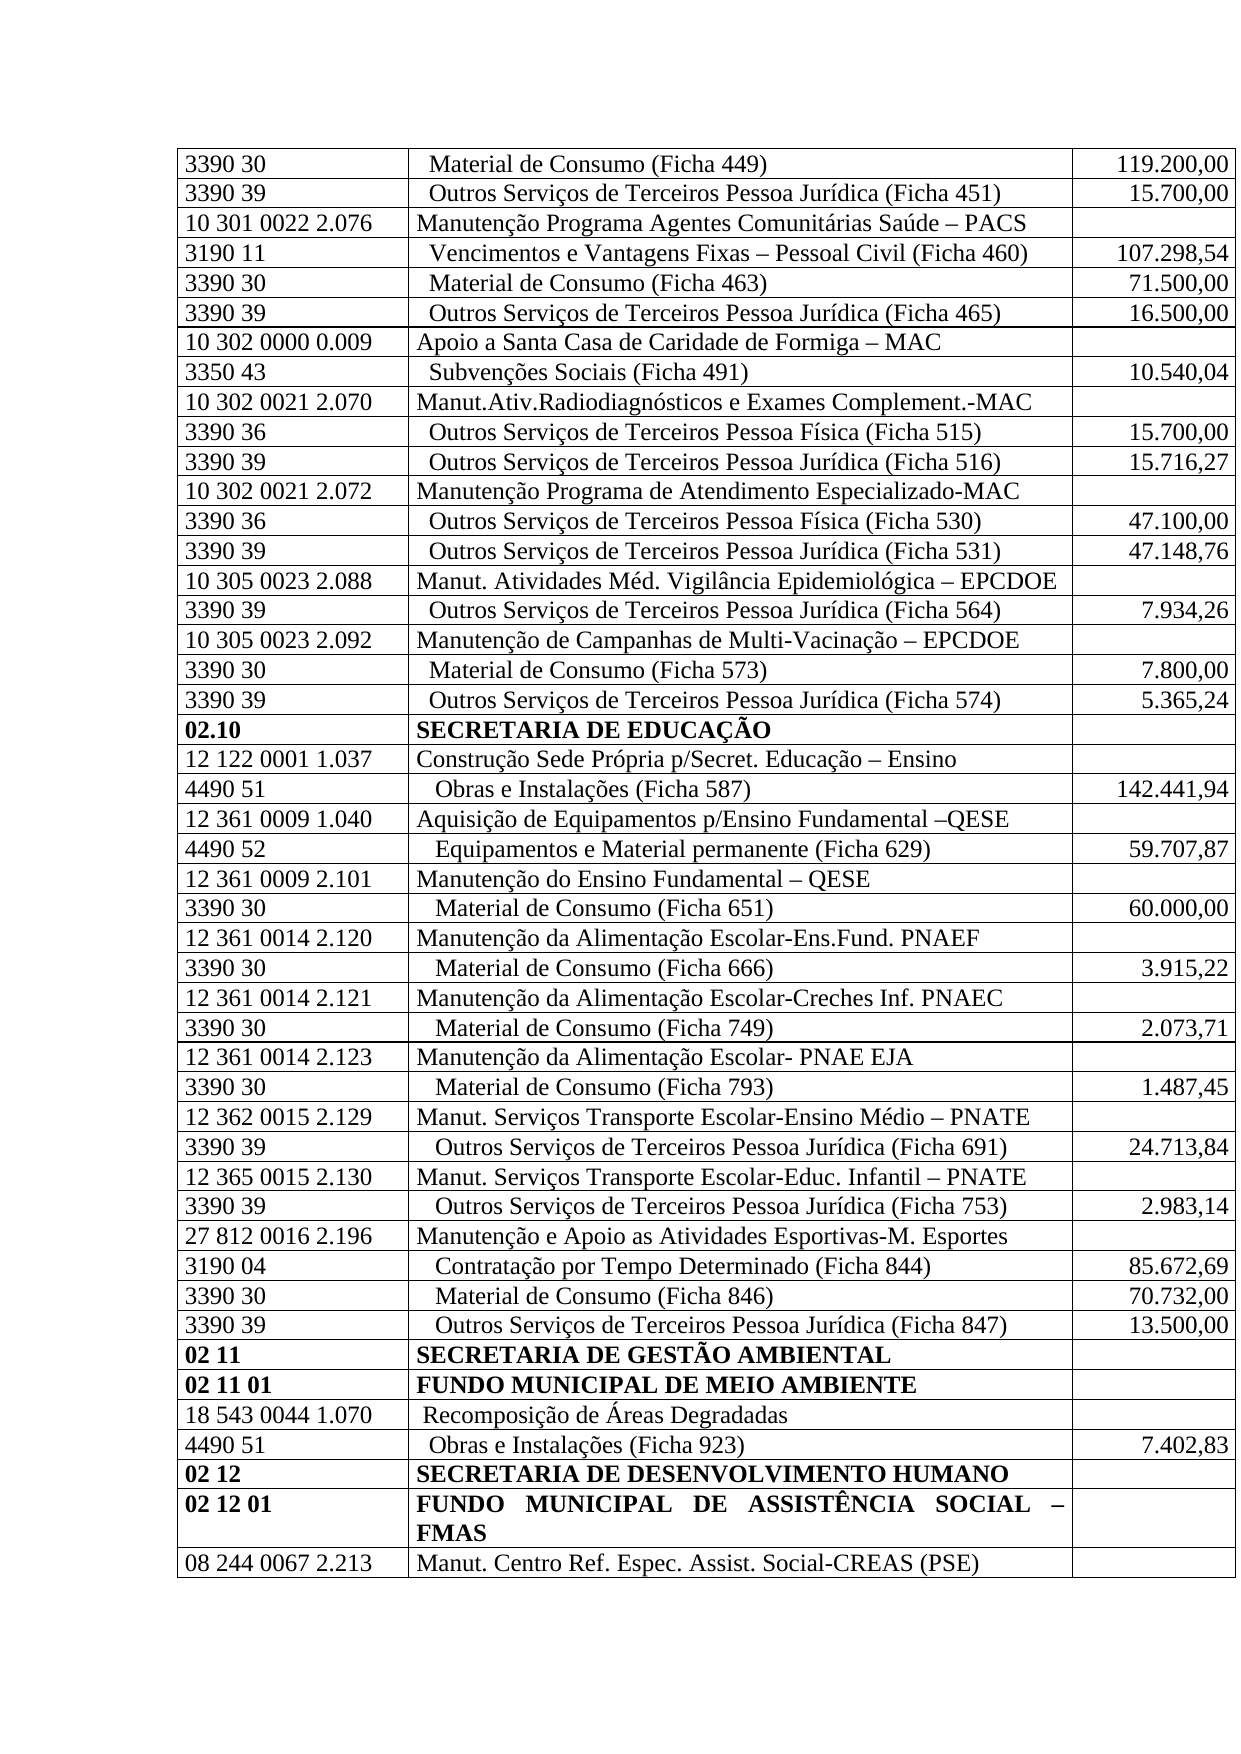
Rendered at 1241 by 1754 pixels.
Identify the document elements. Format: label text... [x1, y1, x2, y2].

table_cell [1073, 328, 1235, 356]
table_cell Vencimentos e Vantagens Fixas – Pessoal Civil (Ficha 460) [409, 238, 1072, 267]
table_cell 3390 39 [178, 447, 408, 475]
table_cell 3390 39 [178, 685, 408, 714]
table_cell 10.540,04 [1073, 357, 1235, 386]
table_cell Outros Serviços de Terceiros Pessoa Jurídica (Ficha 574) [409, 685, 1072, 714]
table_cell 3390 30 [178, 1072, 408, 1101]
table_cell 7.800,00 [1073, 655, 1235, 684]
table_cell Outros Serviços de Terceiros Pessoa Jurídica (Ficha 516) [409, 447, 1072, 475]
table_cell Material de Consumo (Ficha 651) [409, 894, 1072, 922]
table_cell 3.915,22 [1073, 953, 1235, 982]
table_cell [1073, 1460, 1235, 1488]
table_cell [1073, 1400, 1235, 1429]
table_cell 47.148,76 [1073, 536, 1235, 565]
table_cell Aquisição de Equipamentos p/Ensino Fundamental –QESE [409, 804, 1072, 833]
table_cell Material de Consumo (Ficha 846) [409, 1281, 1072, 1309]
table_cell 3390 39 [178, 1132, 408, 1161]
table_cell 3390 30 [178, 953, 408, 982]
table_cell 12 361 0014 2.121 [178, 983, 408, 1012]
table_cell 3390 30 [178, 655, 408, 684]
table_cell Outros Serviços de Terceiros Pessoa Jurídica (Ficha 564) [409, 596, 1072, 624]
table_cell [1073, 1548, 1235, 1577]
table_cell Manut. Serviços Transporte Escolar-Educ. Infantil – PNATE [409, 1162, 1072, 1190]
table_cell 02.10 [178, 715, 408, 743]
table_cell Outros Serviços de Terceiros Pessoa Jurídica (Ficha 465) [409, 298, 1072, 326]
table_cell Material de Consumo (Ficha 749) [409, 1013, 1072, 1041]
table_cell Material de Consumo (Ficha 573) [409, 655, 1072, 684]
table_cell 3390 36 [178, 417, 408, 446]
table_cell 3390 36 [178, 506, 408, 535]
table_cell Material de Consumo (Ficha 463) [409, 268, 1072, 297]
table_cell Manut. Serviços Transporte Escolar-Ensino Médio – PNATE [409, 1102, 1072, 1131]
table_cell 2.073,71 [1073, 1013, 1235, 1041]
table_cell Manutenção da Alimentação Escolar- PNAE EJA [409, 1043, 1072, 1071]
table_cell 10 302 0021 2.070 [178, 387, 408, 416]
table_cell 3390 39 [178, 1311, 408, 1339]
table_cell Outros Serviços de Terceiros Pessoa Física (Ficha 530) [409, 506, 1072, 535]
table_cell Material de Consumo (Ficha 793) [409, 1072, 1072, 1101]
table_cell 7.934,26 [1073, 596, 1235, 624]
table_cell SECRETARIA DE GESTÃO AMBIENTAL [409, 1340, 1072, 1369]
table_cell Manutenção de Campanhas de Multi-Vacinação – EPCDOE [409, 625, 1072, 654]
table_cell 3350 43 [178, 357, 408, 386]
table_cell 02 11 [178, 1340, 408, 1369]
table_cell Manut. Atividades Méd. Vigilância Epidemiológica – EPCDOE [409, 566, 1072, 594]
table_cell 10 302 0000 0.009 [178, 328, 408, 356]
table_cell 10 305 0023 2.092 [178, 625, 408, 654]
table_cell [1073, 804, 1235, 833]
table_cell 12 361 0014 2.120 [178, 923, 408, 952]
table_cell Obras e Instalações (Ficha 923) [409, 1430, 1072, 1458]
table_cell 02 12 01 [178, 1489, 408, 1547]
table_cell 27 812 0016 2.196 [178, 1221, 408, 1250]
table_cell [1073, 745, 1235, 773]
table_cell Outros Serviços de Terceiros Pessoa Jurídica (Ficha 691) [409, 1132, 1072, 1161]
table_cell [1073, 715, 1235, 743]
table_cell 02 11 01 [178, 1370, 408, 1399]
table_cell 4490 51 [178, 774, 408, 803]
table_cell 107.298,54 [1073, 238, 1235, 267]
table_cell 12 361 0009 2.101 [178, 864, 408, 892]
table_cell [1073, 1162, 1235, 1190]
table_cell 15.700,00 [1073, 179, 1235, 207]
table_cell 16.500,00 [1073, 298, 1235, 326]
table_cell 12 365 0015 2.130 [178, 1162, 408, 1190]
table_cell 02 12 [178, 1460, 408, 1488]
table_cell [1073, 625, 1235, 654]
table_cell 3390 39 [178, 179, 408, 207]
table_header 3390 30 [178, 149, 408, 177]
table_cell 10 305 0023 2.088 [178, 566, 408, 594]
table_cell 10 301 0022 2.076 [178, 208, 408, 237]
table_cell 3390 39 [178, 298, 408, 326]
table_cell Obras e Instalações (Ficha 587) [409, 774, 1072, 803]
table_cell [1073, 1102, 1235, 1131]
table_cell 12 122 0001 1.037 [178, 745, 408, 773]
table_cell Manutenção do Ensino Fundamental – QESE [409, 864, 1072, 892]
table_cell 7.402,83 [1073, 1430, 1235, 1458]
table_cell 47.100,00 [1073, 506, 1235, 535]
table_cell 3390 30 [178, 894, 408, 922]
table_cell 5.365,24 [1073, 685, 1235, 714]
table_cell 10 302 0021 2.072 [178, 476, 408, 505]
table_cell Outros Serviços de Terceiros Pessoa Jurídica (Ficha 753) [409, 1191, 1072, 1220]
table_cell 3390 39 [178, 1191, 408, 1220]
table_cell Construção Sede Própria p/Secret. Educação – Ensino [409, 745, 1072, 773]
table_cell Contratação por Tempo Determinado (Ficha 844) [409, 1251, 1072, 1280]
table_cell 3390 39 [178, 536, 408, 565]
table_header Material de Consumo (Ficha 449) [409, 149, 1072, 177]
table_cell Outros Serviços de Terceiros Pessoa Jurídica (Ficha 847) [409, 1311, 1072, 1339]
table_cell Manut.Ativ.Radiodiagnósticos e Exames Complement.-MAC [409, 387, 1072, 416]
table_cell 85.672,69 [1073, 1251, 1235, 1280]
table_cell SECRETARIA DE DESENVOLVIMENTO HUMANO [409, 1460, 1072, 1488]
table_cell 13.500,00 [1073, 1311, 1235, 1339]
table_cell SECRETARIA DE EDUCAÇÃO [409, 715, 1072, 743]
table_cell [1073, 983, 1235, 1012]
table_cell Apoio a Santa Casa de Caridade de Formiga – MAC [409, 328, 1072, 356]
table_cell [1073, 1370, 1235, 1399]
table_cell FUNDO MUNICIPAL DE ASSISTÊNCIA SOCIAL – FMAS [409, 1489, 1072, 1547]
table_cell [1073, 923, 1235, 952]
table_cell 18 543 0044 1.070 [178, 1400, 408, 1429]
table_cell FUNDO MUNICIPAL DE MEIO AMBIENTE [409, 1370, 1072, 1399]
table_cell [1073, 566, 1235, 594]
table_cell Manutenção Programa Agentes Comunitárias Saúde – PACS [409, 208, 1072, 237]
table_cell 24.713,84 [1073, 1132, 1235, 1161]
table_cell 12 362 0015 2.129 [178, 1102, 408, 1131]
table_cell 3390 30 [178, 1013, 408, 1041]
table_cell [1073, 1340, 1235, 1369]
table_cell 08 244 0067 2.213 [178, 1548, 408, 1577]
table_cell Outros Serviços de Terceiros Pessoa Jurídica (Ficha 531) [409, 536, 1072, 565]
table_cell 4490 52 [178, 834, 408, 863]
table_cell Equipamentos e Material permanente (Ficha 629) [409, 834, 1072, 863]
table_cell Manutenção da Alimentação Escolar-Creches Inf. PNAEC [409, 983, 1072, 1012]
table_cell [1073, 1489, 1235, 1547]
table_cell 1.487,45 [1073, 1072, 1235, 1101]
table_cell 2.983,14 [1073, 1191, 1235, 1220]
table_cell 12 361 0009 1.040 [178, 804, 408, 833]
table_cell [1073, 387, 1235, 416]
table_cell 3390 30 [178, 1281, 408, 1309]
table_cell Subvenções Sociais (Ficha 491) [409, 357, 1072, 386]
table_cell Material de Consumo (Ficha 666) [409, 953, 1072, 982]
table_cell 3390 39 [178, 596, 408, 624]
table_header 119.200,00 [1073, 149, 1235, 177]
table_cell 4490 51 [178, 1430, 408, 1458]
table_cell 15.716,27 [1073, 447, 1235, 475]
table_cell Manut. Centro Ref. Espec. Assist. Social-CREAS (PSE) [409, 1548, 1072, 1577]
table_cell 3190 04 [178, 1251, 408, 1280]
table_cell [1073, 208, 1235, 237]
table_cell Manutenção e Apoio as Atividades Esportivas-M. Esportes [409, 1221, 1072, 1250]
table_cell 142.441,94 [1073, 774, 1235, 803]
table_cell 15.700,00 [1073, 417, 1235, 446]
table_cell 60.000,00 [1073, 894, 1235, 922]
table_cell Recomposição de Áreas Degradadas [409, 1400, 1072, 1429]
table_cell 59.707,87 [1073, 834, 1235, 863]
table_cell [1073, 864, 1235, 892]
table_cell [1073, 1221, 1235, 1250]
table_cell 12 361 0014 2.123 [178, 1043, 408, 1071]
table_cell 3390 30 [178, 268, 408, 297]
table_cell Manutenção da Alimentação Escolar-Ens.Fund. PNAEF [409, 923, 1072, 952]
table_cell 70.732,00 [1073, 1281, 1235, 1309]
table_cell Outros Serviços de Terceiros Pessoa Física (Ficha 515) [409, 417, 1072, 446]
table_cell [1073, 476, 1235, 505]
table_cell 71.500,00 [1073, 268, 1235, 297]
table_cell Manutenção Programa de Atendimento Especializado-MAC [409, 476, 1072, 505]
table_cell Outros Serviços de Terceiros Pessoa Jurídica (Ficha 451) [409, 179, 1072, 207]
table_cell [1073, 1043, 1235, 1071]
table_cell 3190 11 [178, 238, 408, 267]
